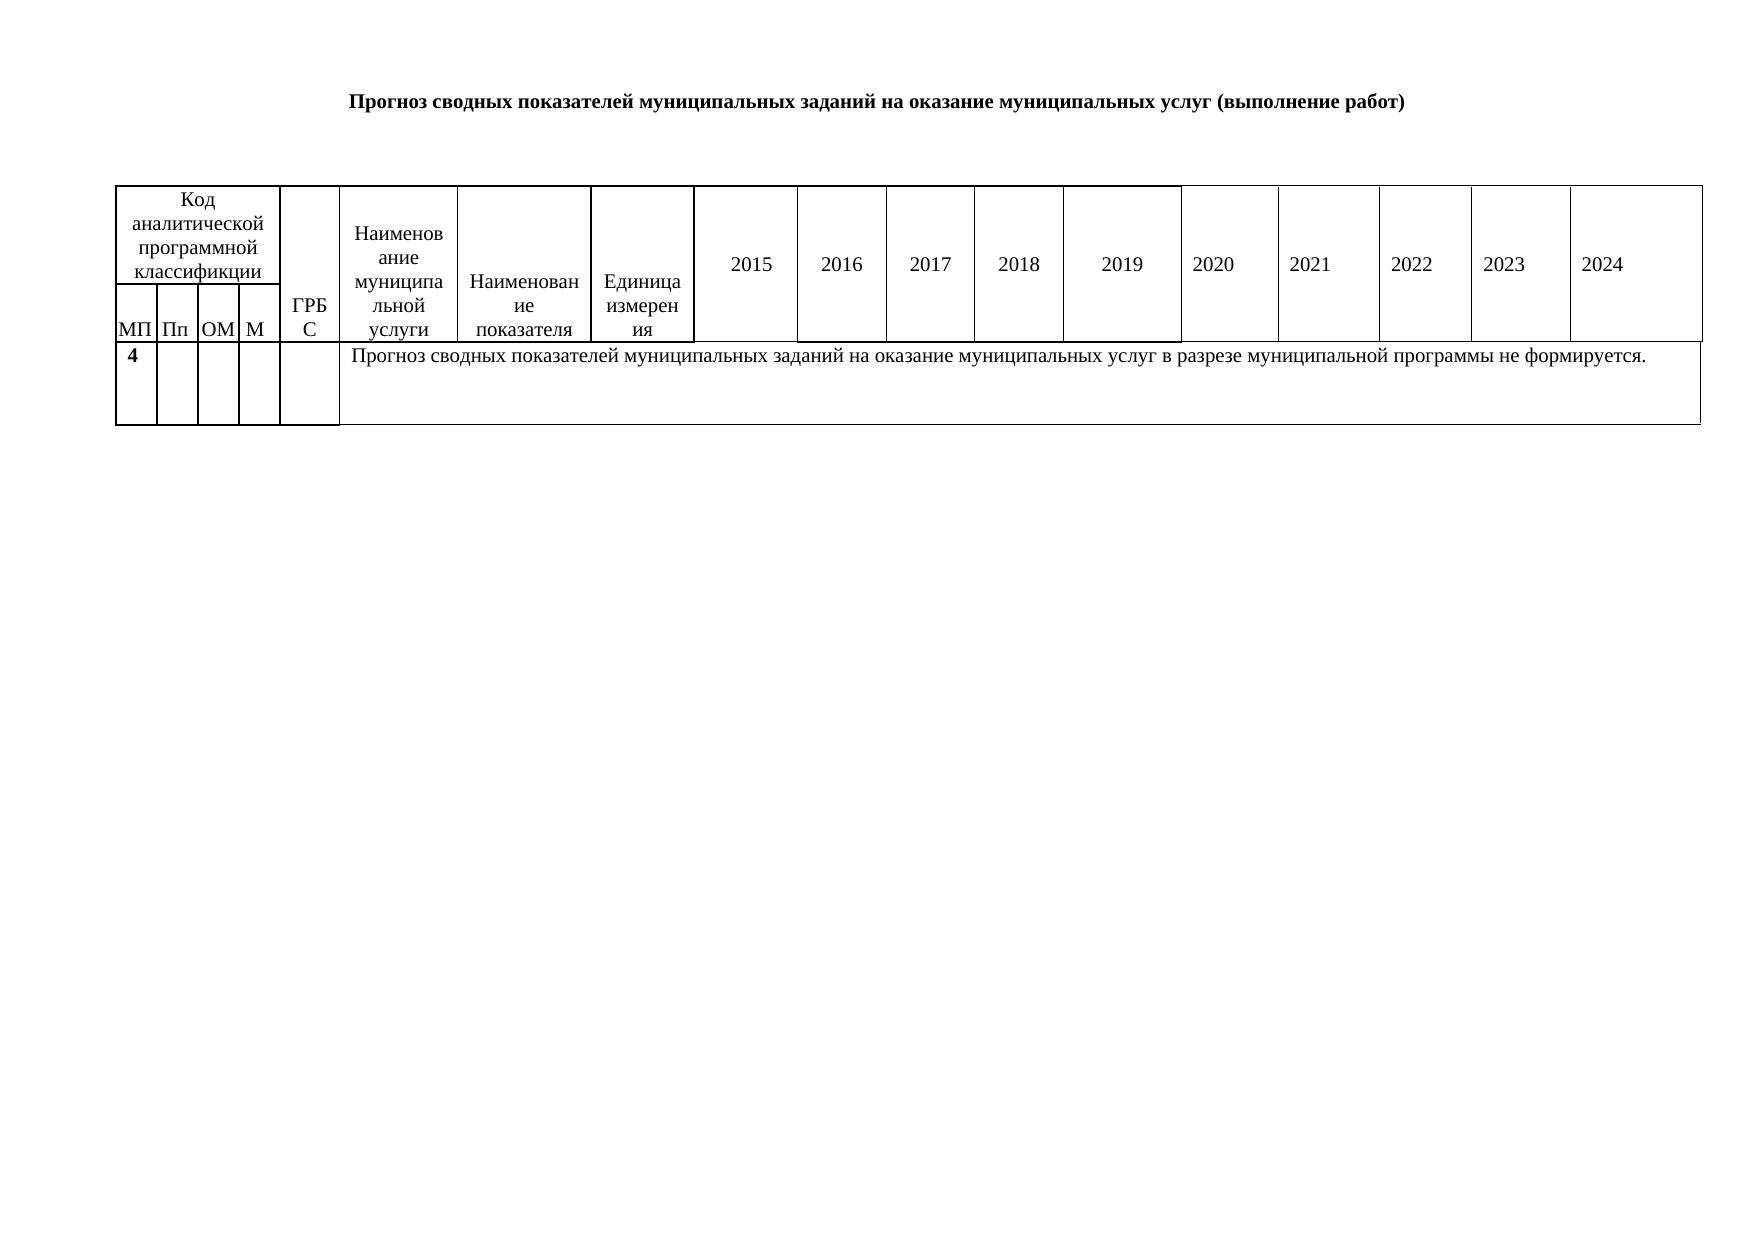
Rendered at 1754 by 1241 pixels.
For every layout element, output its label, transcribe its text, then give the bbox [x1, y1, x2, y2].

table_cell 4 [117, 343, 156, 424]
table_header 2024 [1570, 186, 1702, 341]
table_header 2017 [887, 187, 974, 341]
table_cell М [240, 285, 279, 341]
table_cell ОМ [199, 285, 238, 341]
table_header Код аналитической программной классификции [117, 187, 279, 283]
table_header Наименование показателя [458, 187, 590, 341]
table_header 2021 [1278, 186, 1379, 341]
table_cell Пп [158, 285, 197, 341]
table_header 2016 [798, 187, 886, 341]
table_cell МП [117, 285, 156, 341]
table_header Наименование муниципальной услуги [340, 187, 457, 341]
table_header 2023 [1472, 186, 1570, 341]
table_header 2015 [695, 187, 797, 341]
table_header 2019 [1064, 187, 1181, 341]
table_header ГРБС [281, 187, 339, 341]
table_header 2022 [1380, 186, 1472, 341]
table_cell [158, 343, 197, 424]
table_cell [199, 343, 238, 424]
table_cell [281, 343, 339, 424]
table_cell [240, 343, 279, 424]
table_header Единица измерения [592, 187, 693, 341]
table_header 2018 [975, 187, 1063, 341]
table_header 2020 [1182, 186, 1278, 341]
text Прогноз сводных показателей муниципальных заданий на оказание муниципальных услуг (выполнение работ) [118, 89, 1636, 113]
table_cell Прогноз сводных показателей муниципальных заданий на оказание муниципальных услуг в разрезе муниципальной программы не формируется. [340, 342, 1701, 424]
